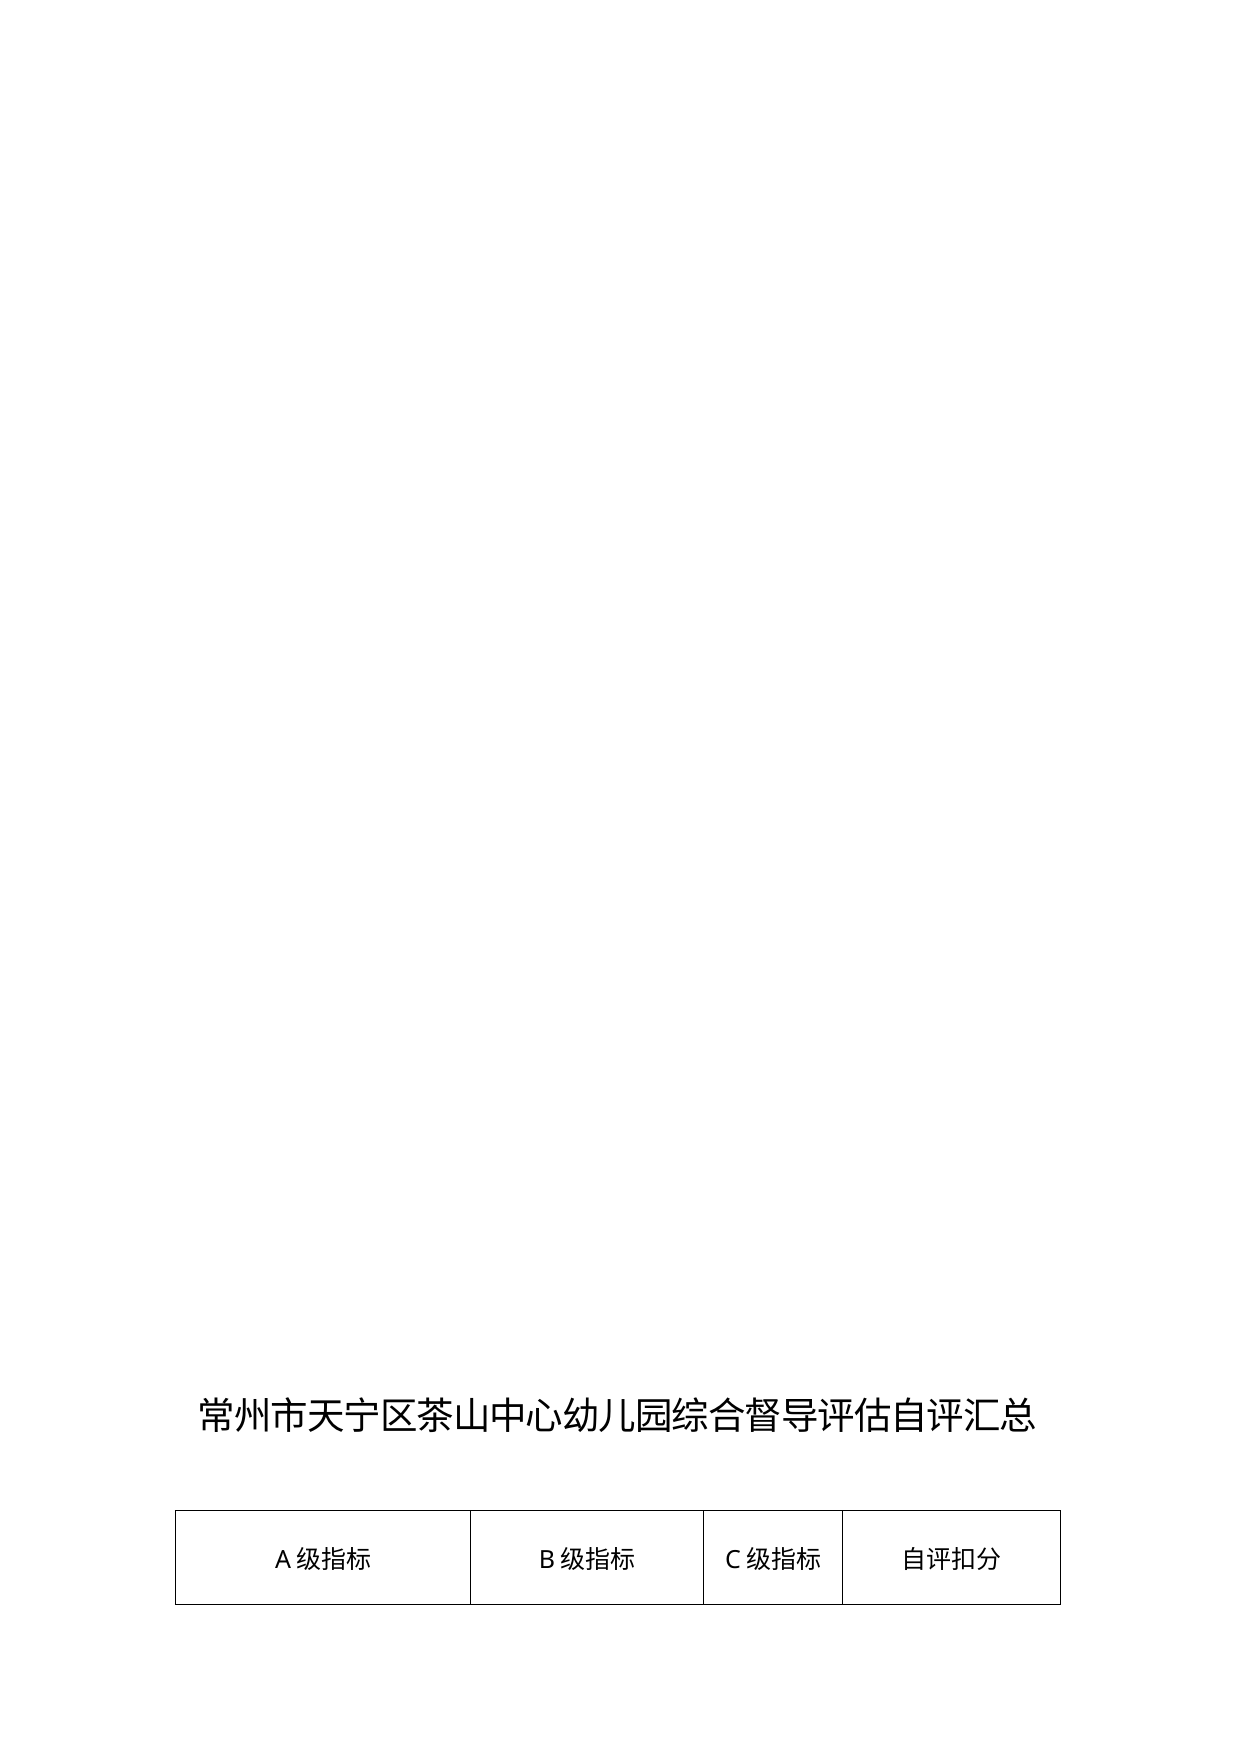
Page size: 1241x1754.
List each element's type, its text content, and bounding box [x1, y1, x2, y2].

text 常州市天宁区茶山中心幼儿园综合督导评估自评汇总 [183, 1380, 1053, 1445]
table_header C级指标 [704, 1511, 842, 1604]
table_header 自评扣分 [843, 1511, 1060, 1604]
table_header B级指标 [471, 1511, 703, 1604]
table_header A级指标 [176, 1511, 470, 1604]
